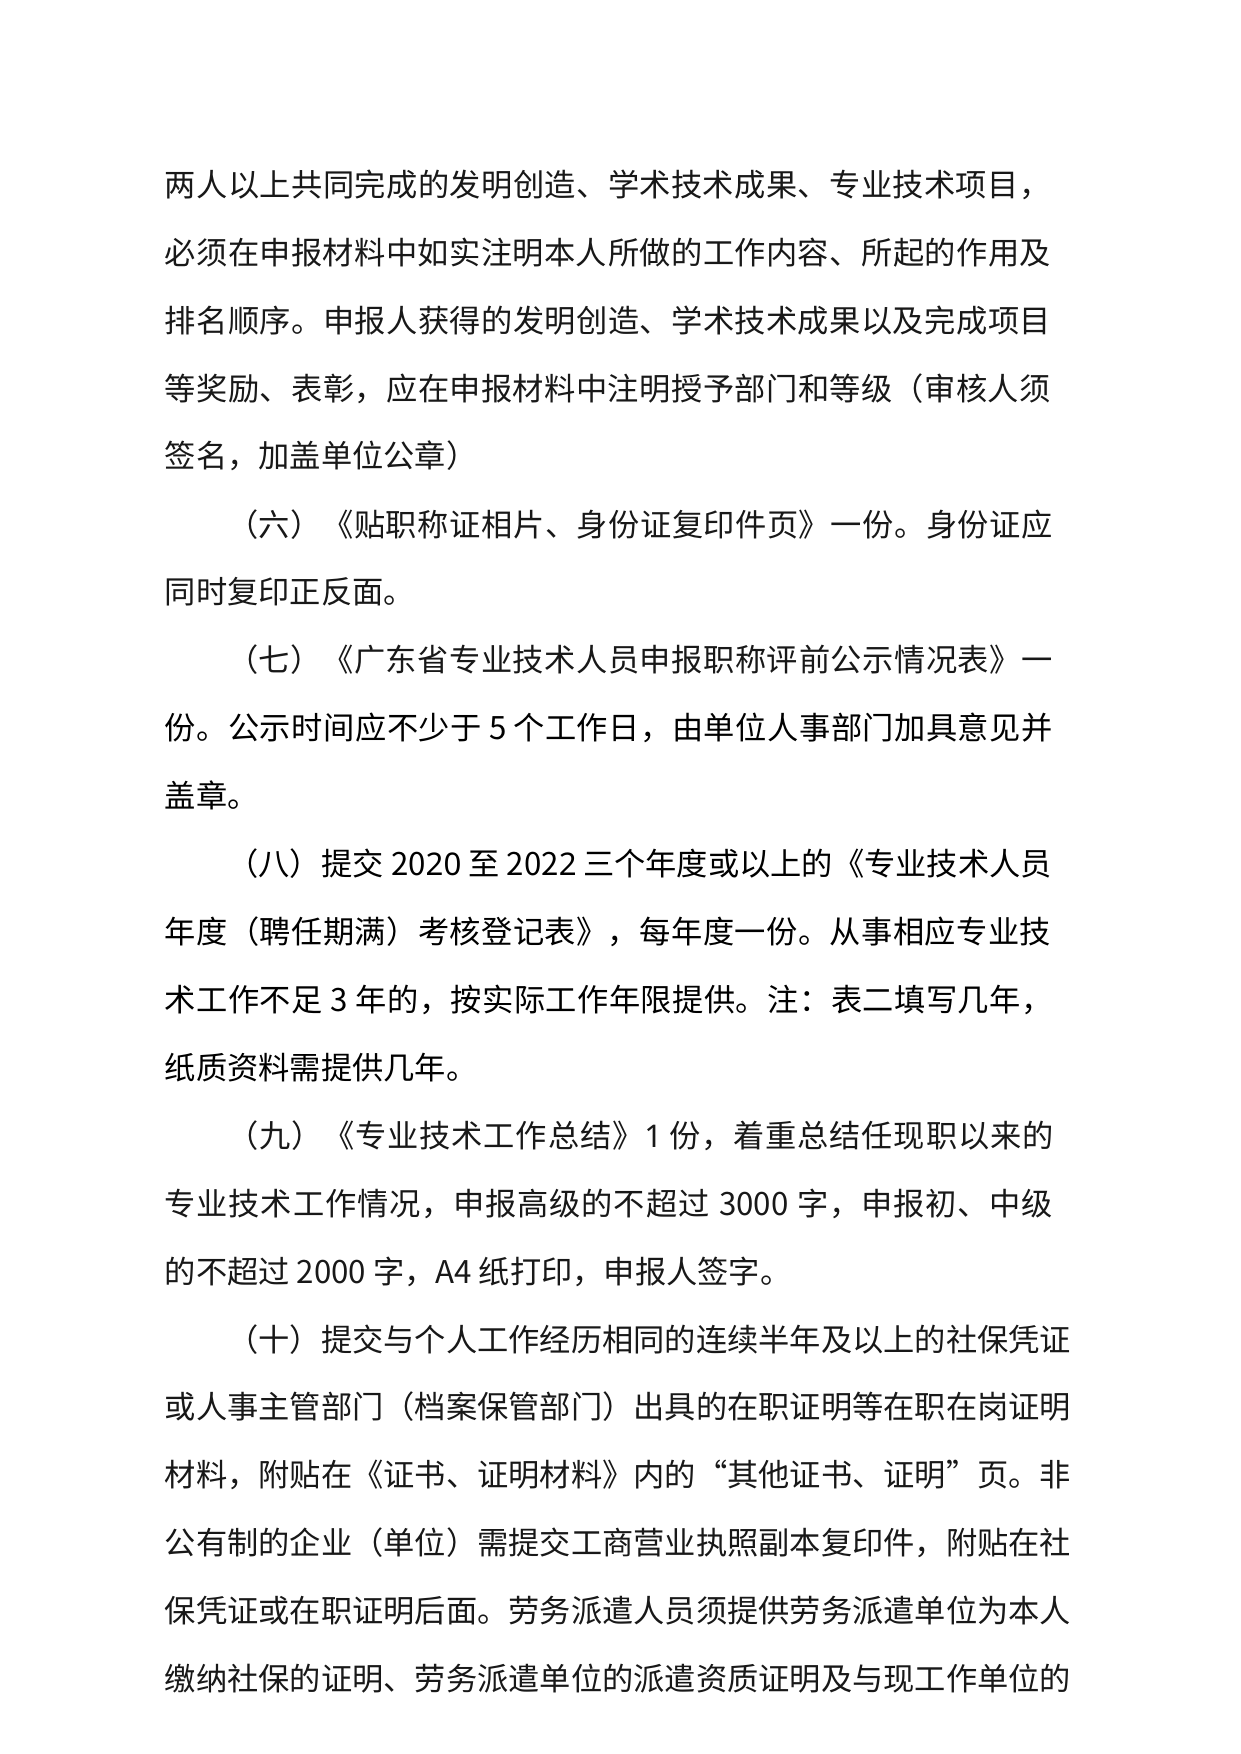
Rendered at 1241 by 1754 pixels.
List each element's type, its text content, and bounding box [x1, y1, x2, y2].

text （七）《广东省专业技术人员申报职称评前公示情况表》一份。公示时间应不少于5个工作日，由单位人事部门加具意见并盖章。 [164, 635, 1053, 816]
text （六）《贴职称证相片、身份证复印件页》一份。身份证应同时复印正反面。 [164, 500, 1053, 613]
text （九）《专业技术工作总结》1份，着重总结任现职以来的专业技术工作情况，申报高级的不超过 3000 字，申报初、中级的不超过 2000 字，A4 纸打印，申报人签字。 [164, 1111, 1053, 1292]
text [164, 1315, 1080, 1699]
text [164, 160, 1053, 477]
text （八）提交 2020 至 2022三个年度或以上的《专业技术人员年度（聘任期满）考核登记表》，每年度一份。从事相应专业技术工作不足 3 年的，按实际工作年限提供。注：表二填写几年，纸质资料需提供几年。 [164, 839, 1053, 1088]
